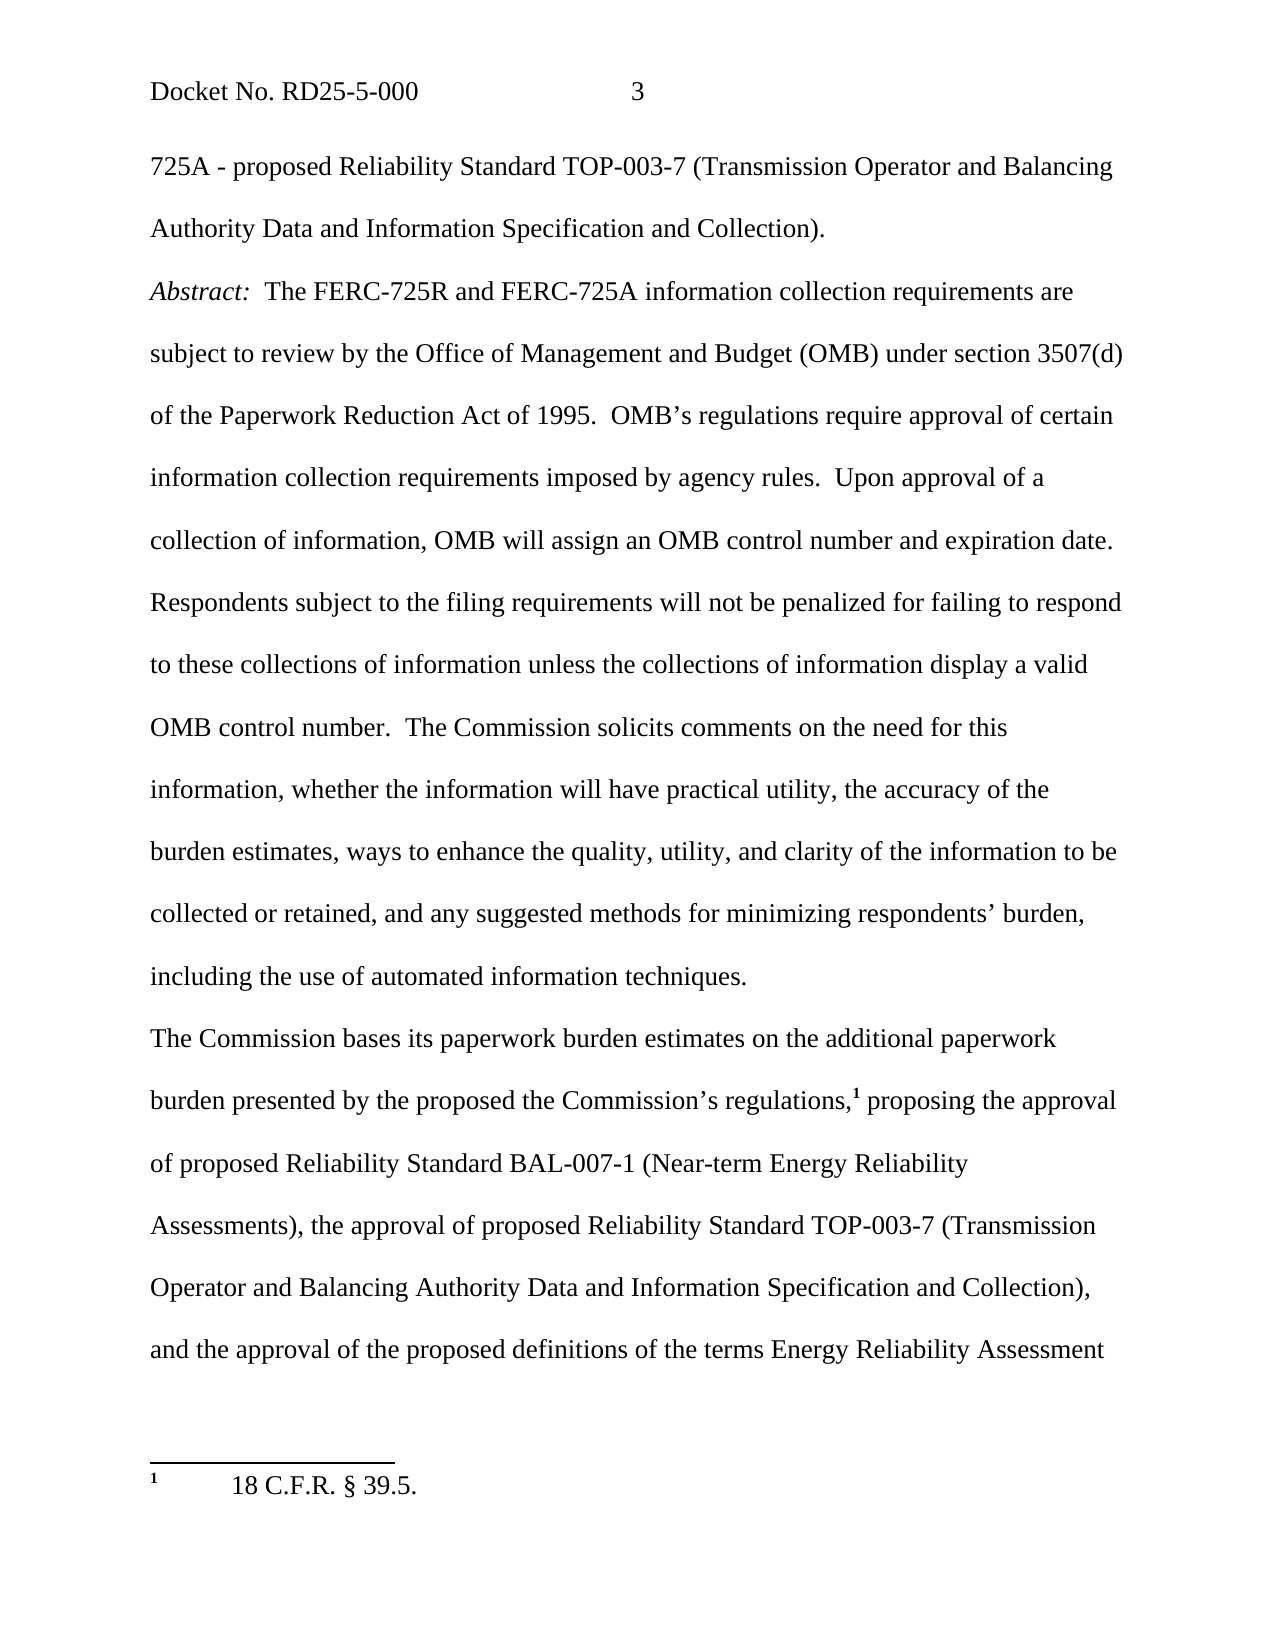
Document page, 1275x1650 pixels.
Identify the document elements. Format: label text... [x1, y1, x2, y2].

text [150, 1022, 1125, 1365]
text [150, 150, 1125, 243]
text Abstract: The FERC-725R and FERC-725A information collection requirements are subject to review by the Office of Management and Budget (OMB) under section 3507(d) of the Paperwork Reduction Act of 1995. OMB’s regulations require approval of certain information collection requirements imposed by agency rules. Upon approval of a collection of information, OMB will assign an OMB control number and expiration date. Respondents subject to the filing requirements will not be penalized for failing to respond to these collections of information unless the collections of information display a valid OMB control number. The Commission solicits comments on the need for this information, whether the information will have practical utility, the accuracy of the burden estimates, ways to enhance the quality, utility, and clarity of the information to be collected or retained, and any suggested methods for minimizing respondents’ burden, including the use of automated information techniques. [150, 274, 1125, 991]
